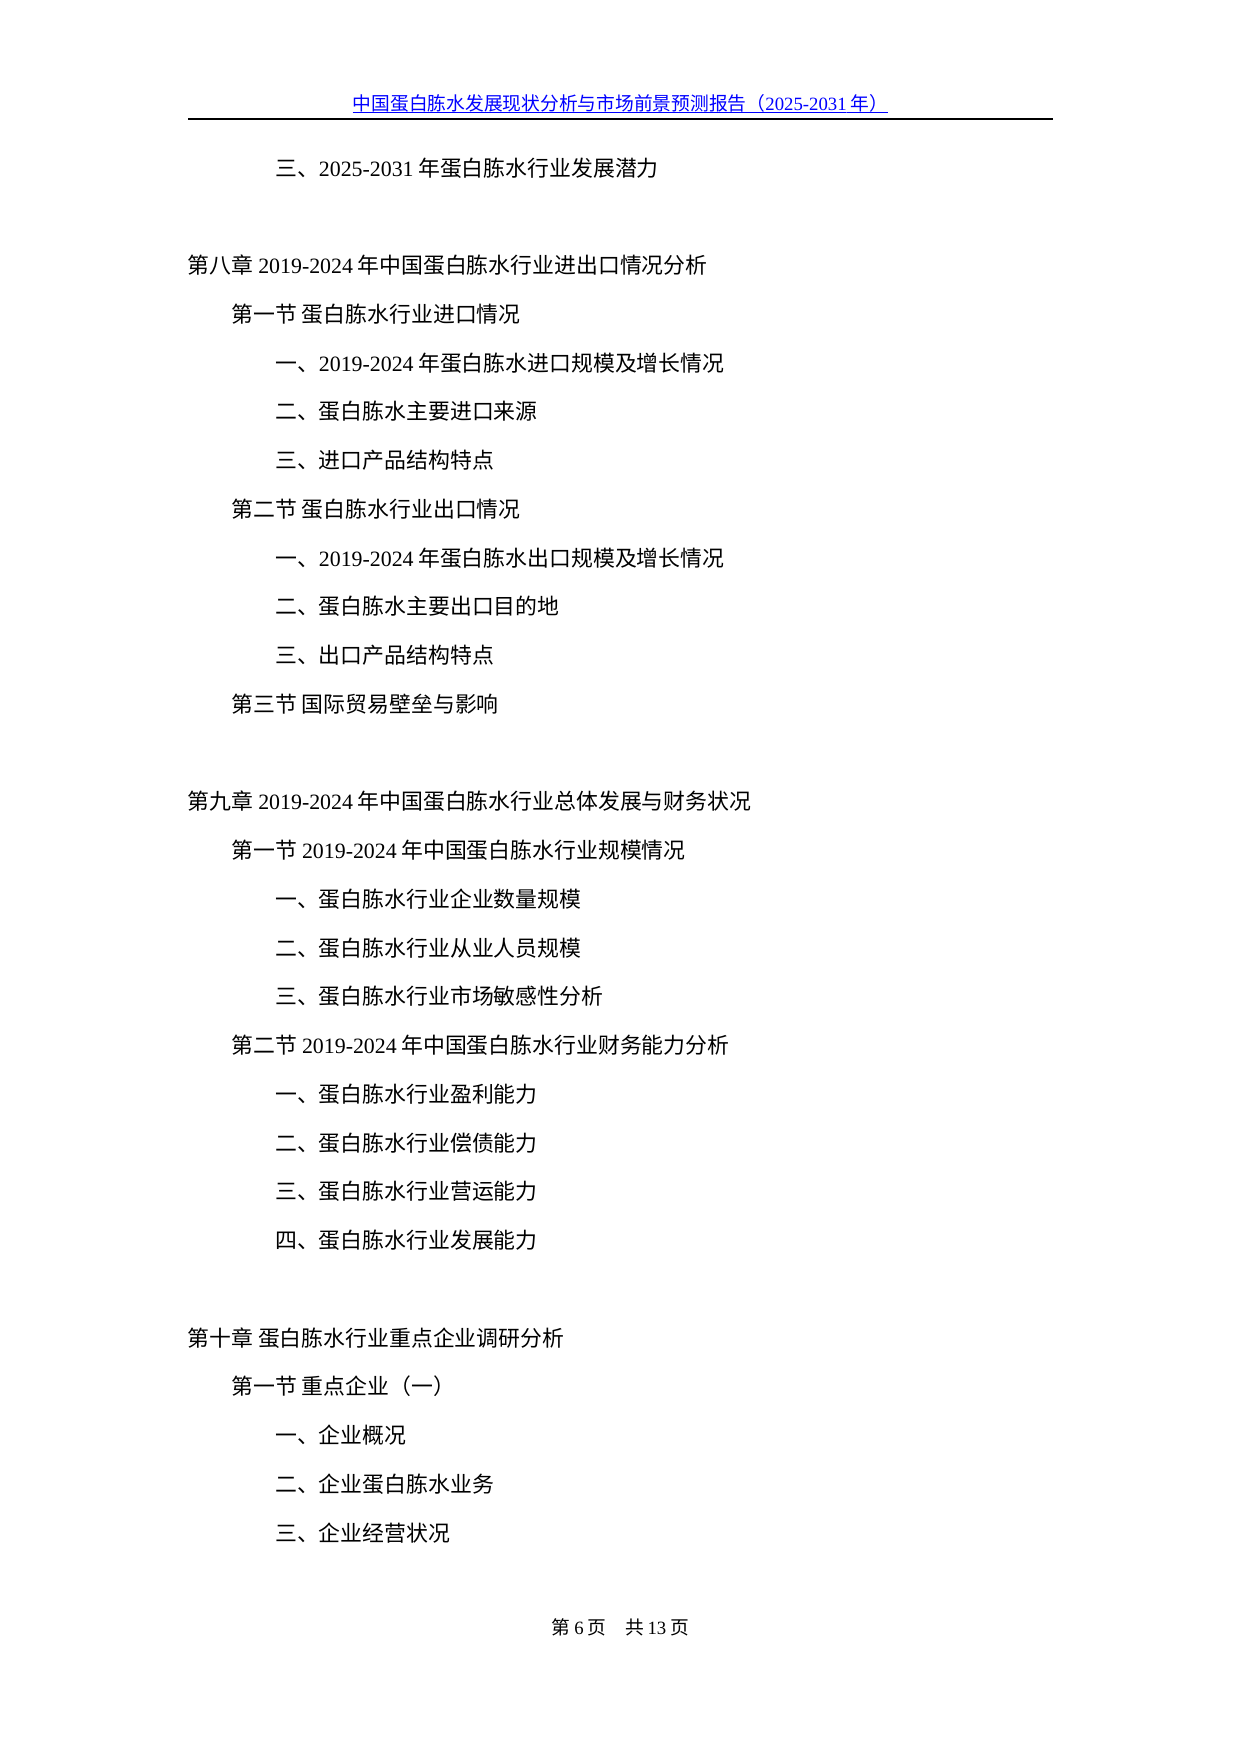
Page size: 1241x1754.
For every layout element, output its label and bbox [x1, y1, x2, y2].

text [187, 150, 1053, 1548]
